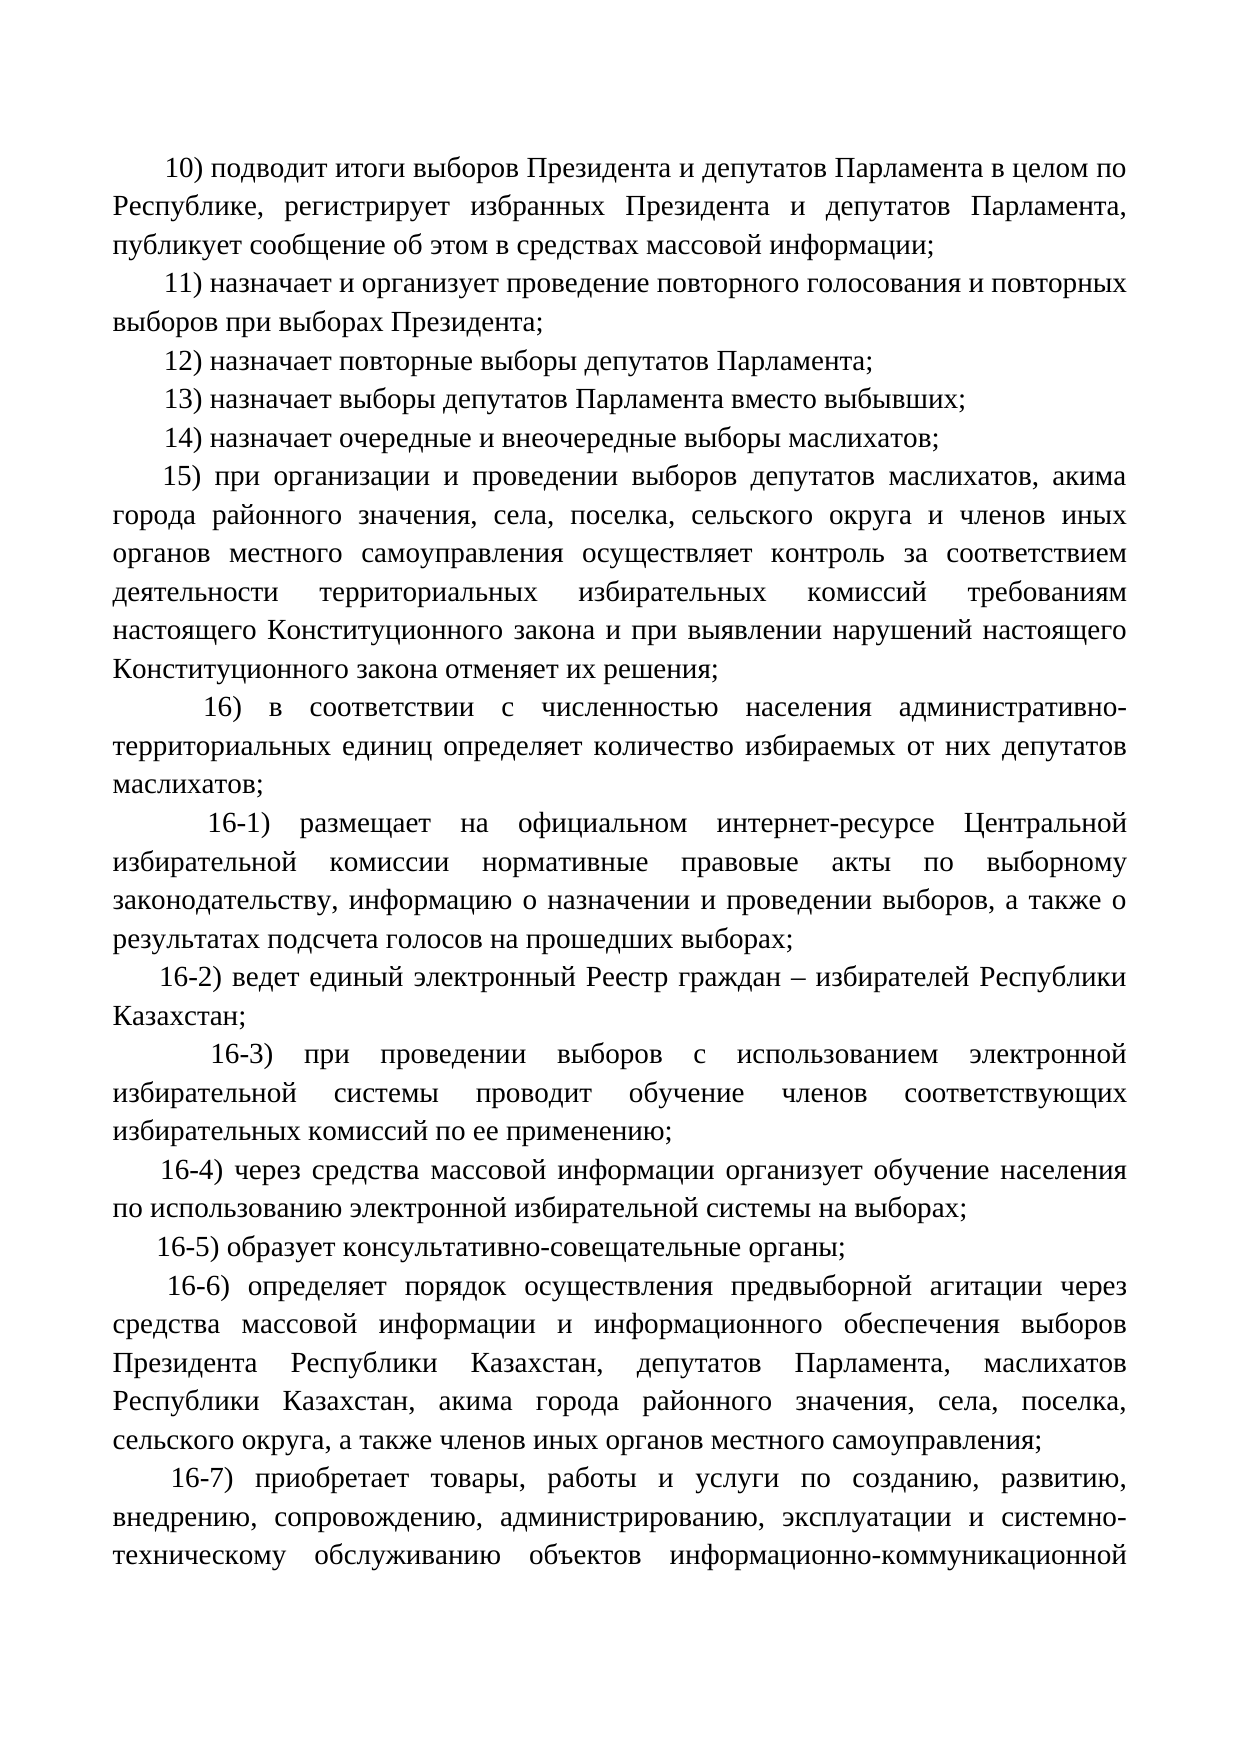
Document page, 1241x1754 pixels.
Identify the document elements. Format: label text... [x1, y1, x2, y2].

text 16-5) образует консультативно-совещательные органы; [112, 1229, 1128, 1263]
text 10) подводит итоги выборов Президента и депутатов Парламента в целом по Республике, регистрирует избранных Президента и депутатов Парламента, публикует сообщение об этом в средствах массовой информации; [112, 150, 1128, 261]
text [112, 1460, 1128, 1571]
text 14) назначает очередные и внеочередные выборы маслихатов; [112, 420, 1128, 453]
text 16-4) через средства массовой информации организует обучение населения по использованию электронной избирательной системы на выборах; [112, 1152, 1128, 1224]
text 16-2) ведет единый электронный Реестр граждан – избирателей Республики Казахстан; [112, 959, 1128, 1031]
text 16) в соответствии с численностью населения административно-территориальных единиц определяет количество избираемых от них депутатов маслихатов; [112, 689, 1128, 800]
text 15) при организации и проведении выборов депутатов маслихатов, акима города районного значения, села, поселка, сельского округа и членов иных органов местного самоуправления осуществляет контроль за соответствием деятельности территориальных избирательных комиссий требованиям настоящего Конституционного закона и при выявлении нарушений настоящего Конституционного закона отменяет их решения; [112, 458, 1128, 684]
text 12) назначает повторные выборы депутатов Парламента; [112, 343, 1128, 376]
text 16-6) определяет порядок осуществления предвыборной агитации через средства массовой информации и информационного обеспечения выборов Президента Республики Казахстан, депутатов Парламента, маслихатов Республики Казахстан, акима города районного значения, села, поселка, сельского округа, а также членов иных органов местного самоуправления; [112, 1268, 1128, 1455]
text 11) назначает и организует проведение повторного голосования и повторных выборов при выборах Президента; [112, 266, 1128, 338]
text 16-3) при проведении выборов с использованием электронной избирательной системы проводит обучение членов соответствующих избирательных комиссий по ее применению; [112, 1036, 1128, 1147]
text 13) назначает выборы депутатов Парламента вместо выбывших; [112, 381, 1128, 415]
text 16-1) размещает на официальном интернет-ресурсе Центральной избирательной комиссии нормативные правовые акты по выборному законодательству, информацию о назначении и проведении выборов, а также о результатах подсчета голосов на прошедших выборах; [112, 805, 1128, 954]
